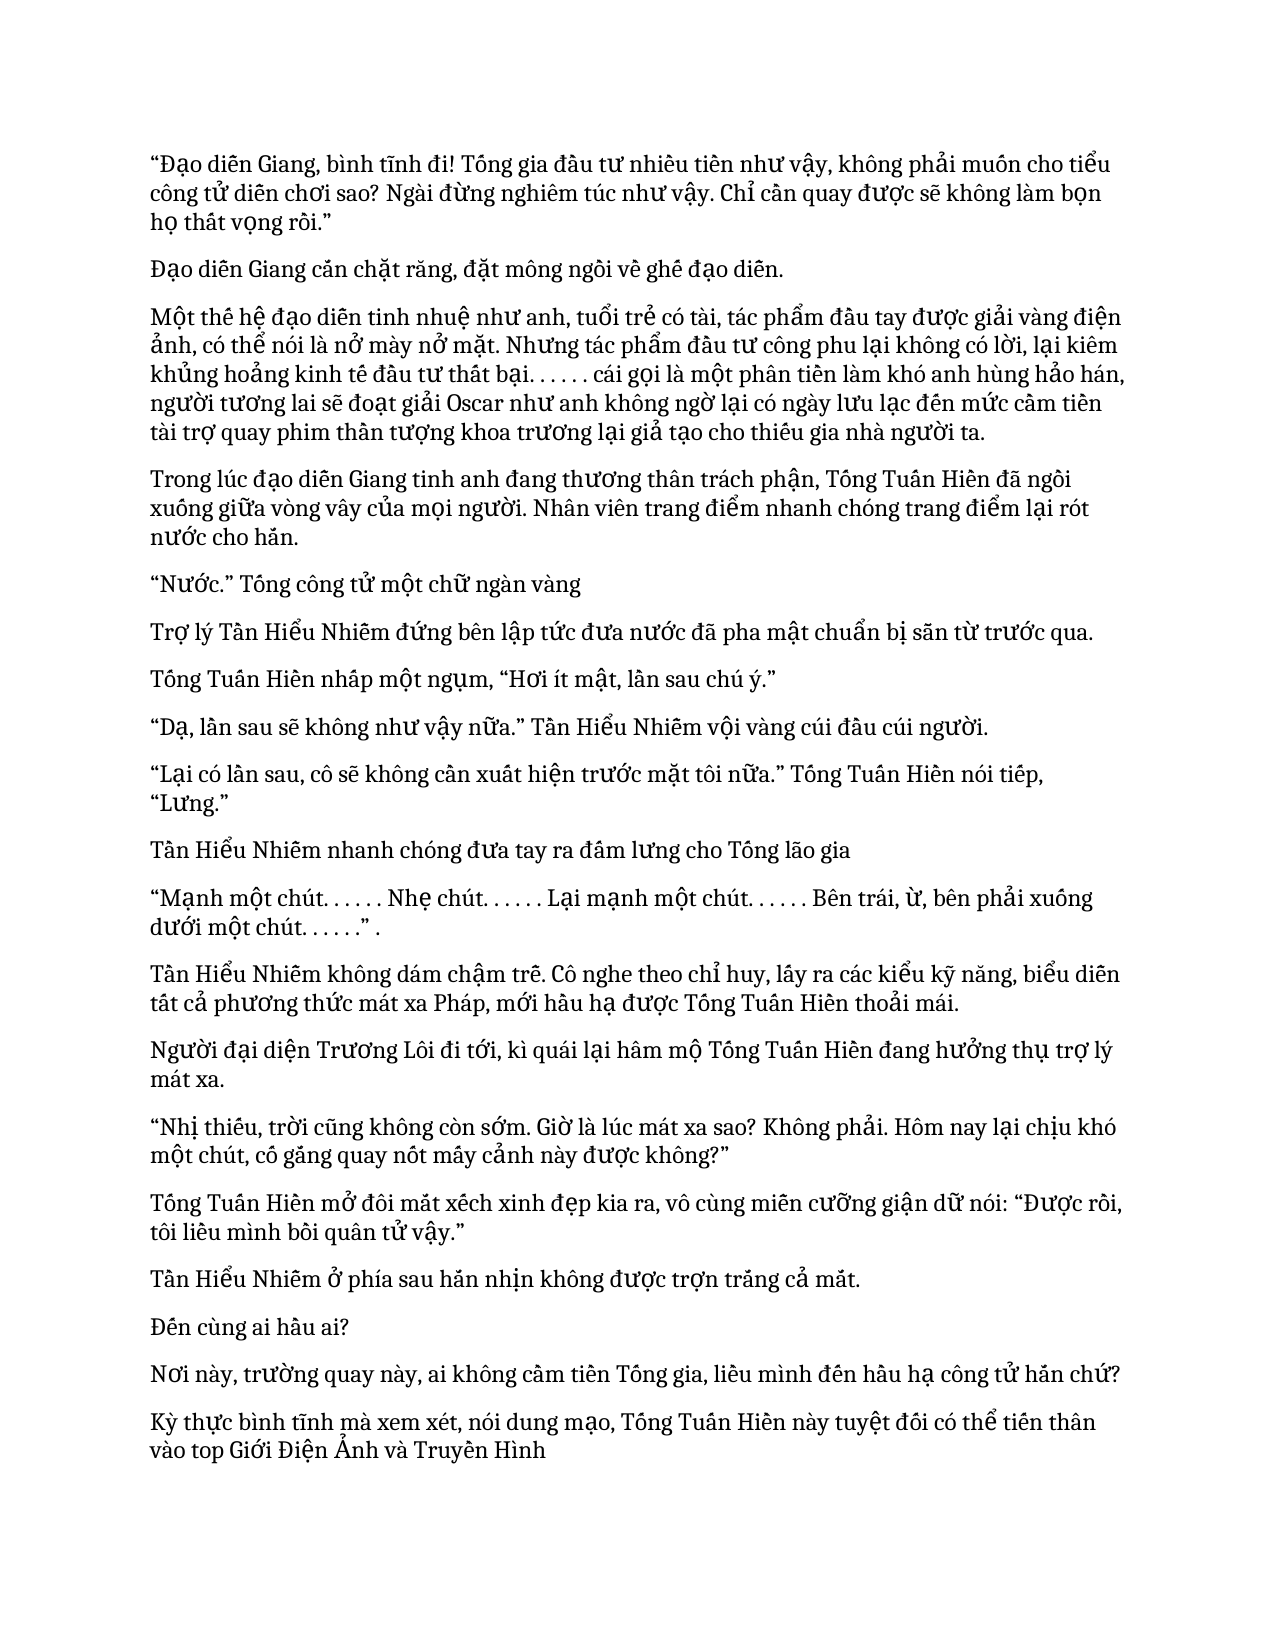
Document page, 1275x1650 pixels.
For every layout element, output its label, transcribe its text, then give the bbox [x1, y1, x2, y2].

text “Nước.” Tống công tử một chữ ngàn vàng [150, 570, 1125, 599]
text Tống Tuấn Hiền nhấp một ngụm, “Hơi ít mật, lần sau chú ý.” [150, 665, 1125, 694]
text “Dạ, lần sau sẽ không như vậy nữa.” Tần Hiểu Nhiễm vội vàng cúi đầu cúi người. [150, 712, 1125, 741]
text Trong lúc đạo diễn Giang tinh anh đang thương thân trách phận, Tống Tuấn Hiền đã ngồi xuống giữa vòng vây của mọi người. Nhân viên trang điểm nhanh chóng trang điểm lại rót nước cho hắn. [150, 465, 1125, 551]
text Kỳ thực bình tĩnh mà xem xét, nói dung mạo, Tống Tuấn Hiền này tuyệt đối có thể tiến thân vào top Giới Điện Ảnh và Truyền Hình [150, 1407, 1125, 1465]
text Một thế hệ đạo diễn tinh nhuệ như anh, tuổi trẻ có tài, tác phẩm đầu tay được giải vàng điện ảnh, có thể nói là nở mày nở mặt. Nhưng tác phẩm đầu tư công phu lại không có lời, lại kiêm khủng hoảng kinh tế đầu tư thất bại. . . . . . cái gọi là một phân tiền làm khó anh hùng hảo hán, người tương lai sẽ đoạt giải Oscar như anh không ngờ lại có ngày lưu lạc đến mức cầm tiền tài trợ quay phim thần tượng khoa trương lại giả tạo cho thiếu gia nhà người ta. [150, 302, 1125, 446]
text Đạo diễn Giang cắn chặt răng, đặt mông ngồi về ghế đạo diễn. [150, 255, 1125, 284]
text “Nhị thiếu, trời cũng không còn sớm. Giờ là lúc mát xa sao? Không phải. Hôm nay lại chịu khó một chút, cố gắng quay nốt mấy cảnh này được không?” [150, 1112, 1125, 1170]
text Trợ lý Tần Hiểu Nhiễm đứng bên lập tức đưa nước đã pha mật chuẩn bị sẵn từ trước qua. [150, 617, 1125, 646]
text “Đạo diễn Giang, bình tĩnh đi! Tống gia đầu tư nhiều tiền như vậy, không phải muốn cho tiểu công tử diễn chơi sao? Ngài đừng nghiêm túc như vậy. Chỉ cần quay được sẽ không làm bọn họ thất vọng rồi.” [150, 150, 1125, 236]
text Tống Tuấn Hiền mở đôi mắt xếch xinh đẹp kia ra, vô cùng miễn cưỡng giận dữ nói: “Được rồi, tôi liều mình bồi quân tử vậy.” [150, 1189, 1125, 1246]
text “Mạnh một chút. . . . . . Nhẹ chút. . . . . . Lại mạnh một chút. . . . . . Bên trái, ừ, bên phải xuống dưới một chút. . . . . .” . [150, 884, 1125, 941]
text Tần Hiểu Nhiễm không dám chậm trễ. Cô nghe theo chỉ huy, lấy ra các kiểu kỹ năng, biểu diễn tất cả phương thức mát xa Pháp, mới hầu hạ được Tống Tuấn Hiền thoải mái. [150, 960, 1125, 1017]
text “Lại có lần sau, cô sẽ không cần xuất hiện trước mặt tôi nữa.” Tống Tuấn Hiền nói tiếp, “Lưng.” [150, 760, 1125, 817]
text Tần Hiểu Nhiễm ở phía sau hắn nhịn không được trợn trắng cả mắt. [150, 1265, 1125, 1294]
text Nơi này, trường quay này, ai không cầm tiền Tống gia, liều mình đến hầu hạ công tử hắn chứ? [150, 1360, 1125, 1389]
text Tần Hiểu Nhiễm nhanh chóng đưa tay ra đấm lưng cho Tống lão gia [150, 836, 1125, 865]
text Đến cùng ai hầu ai? [150, 1312, 1125, 1341]
text Người đại diện Trương Lôi đi tới, kì quái lại hâm mộ Tống Tuấn Hiền đang hưởng thụ trợ lý mát xa. [150, 1036, 1125, 1094]
